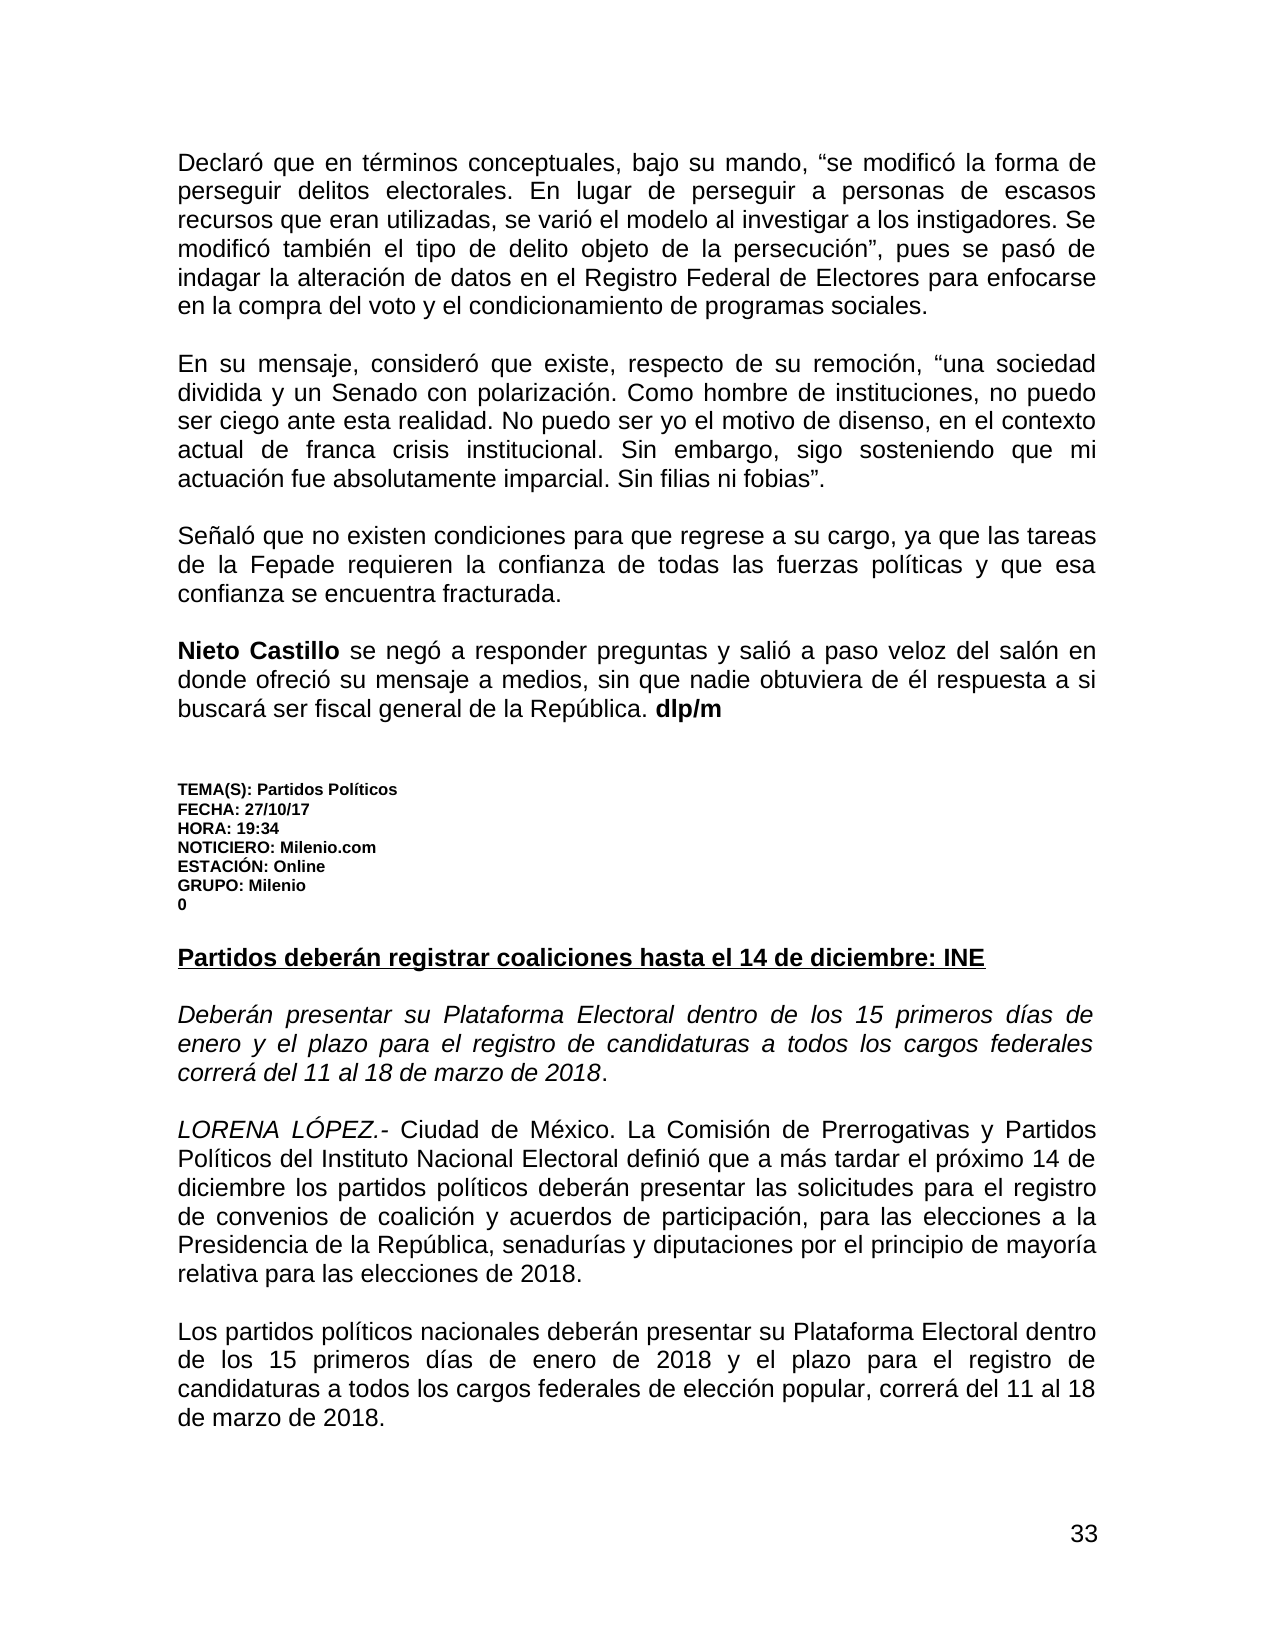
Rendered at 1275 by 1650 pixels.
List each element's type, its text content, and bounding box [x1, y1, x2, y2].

text ESTACIÓN: Online [177, 857, 1098, 876]
text Señaló que no existen condiciones para que regrese a su cargo, ya que las tareas de la Fepade requieren la confianza de todas las fuerzas políticas y que esa confianza se encuentra fracturada. [177, 521, 1098, 608]
text GRUPO: Milenio [177, 876, 1098, 895]
text LORENA LÓPEZ.- Ciudad de México. La Comisión de Prerrogativas y Partidos Políticos del Instituto Nacional Electoral definió que a más tardar el próximo 14 de diciembre los partidos políticos deberán presentar las solicitudes para el registro de convenios de coalición y acuerdos de participación, para las elecciones a la Presidencia de la República, senadurías y diputaciones por el principio de mayoría relativa para las elecciones de 2018. [177, 1116, 1098, 1288]
text Deberán presentar su Plataforma Electoral dentro de los 15 primeros días de enero y el plazo para el registro de candidaturas a todos los cargos federales correrá del 11 al 18 de marzo de 2018. [177, 1001, 1098, 1087]
text Nieto Castillo se negó a responder preguntas y salió a paso veloz del salón en donde ofreció su mensaje a medios, sin que nadie obtuviera de él respuesta a si buscará ser fiscal general de la República. dlp/m [177, 636, 1098, 723]
text Declaró que en términos conceptuales, bajo su mando, “se modificó la forma de perseguir delitos electorales. En lugar de perseguir a personas de escasos recursos que eran utilizadas, se varió el modelo al investigar a los instigadores. Se modificó también el tipo de delito objeto de la persecución”, pues se pasó de indagar la alteración de datos en el Registro Federal de Electores para enfocarse en la compra del voto y el condicionamiento de programas sociales. [177, 148, 1098, 320]
text FECHA: 27/10/17 [177, 799, 1098, 818]
text NOTICIERO: Milenio.com [177, 838, 1098, 857]
text HORA: 19:34 [177, 818, 1098, 838]
text Partidos deberán registrar coaliciones hasta el 14 de diciembre: INE [177, 943, 1098, 972]
text 0 [177, 895, 1098, 914]
text Los partidos políticos nacionales deberán presentar su Plataforma Electoral dentro de los 15 primeros días de enero de 2018 y el plazo para el registro de candidaturas a todos los cargos federales de elección popular, correrá del 11 al 18 de marzo de 2018. [177, 1317, 1098, 1432]
text TEMA(S): Partidos Políticos [177, 780, 1098, 799]
text En su mensaje, consideró que existe, respecto de su remoción, “una sociedad dividida y un Senado con polarización. Como hombre de instituciones, no puedo ser ciego ante esta realidad. No puedo ser yo el motivo de disenso, en el contexto actual de franca crisis institucional. Sin embargo, sigo sosteniendo que mi actuación fue absolutamente imparcial. Sin filias ni fobias”. [177, 349, 1098, 493]
